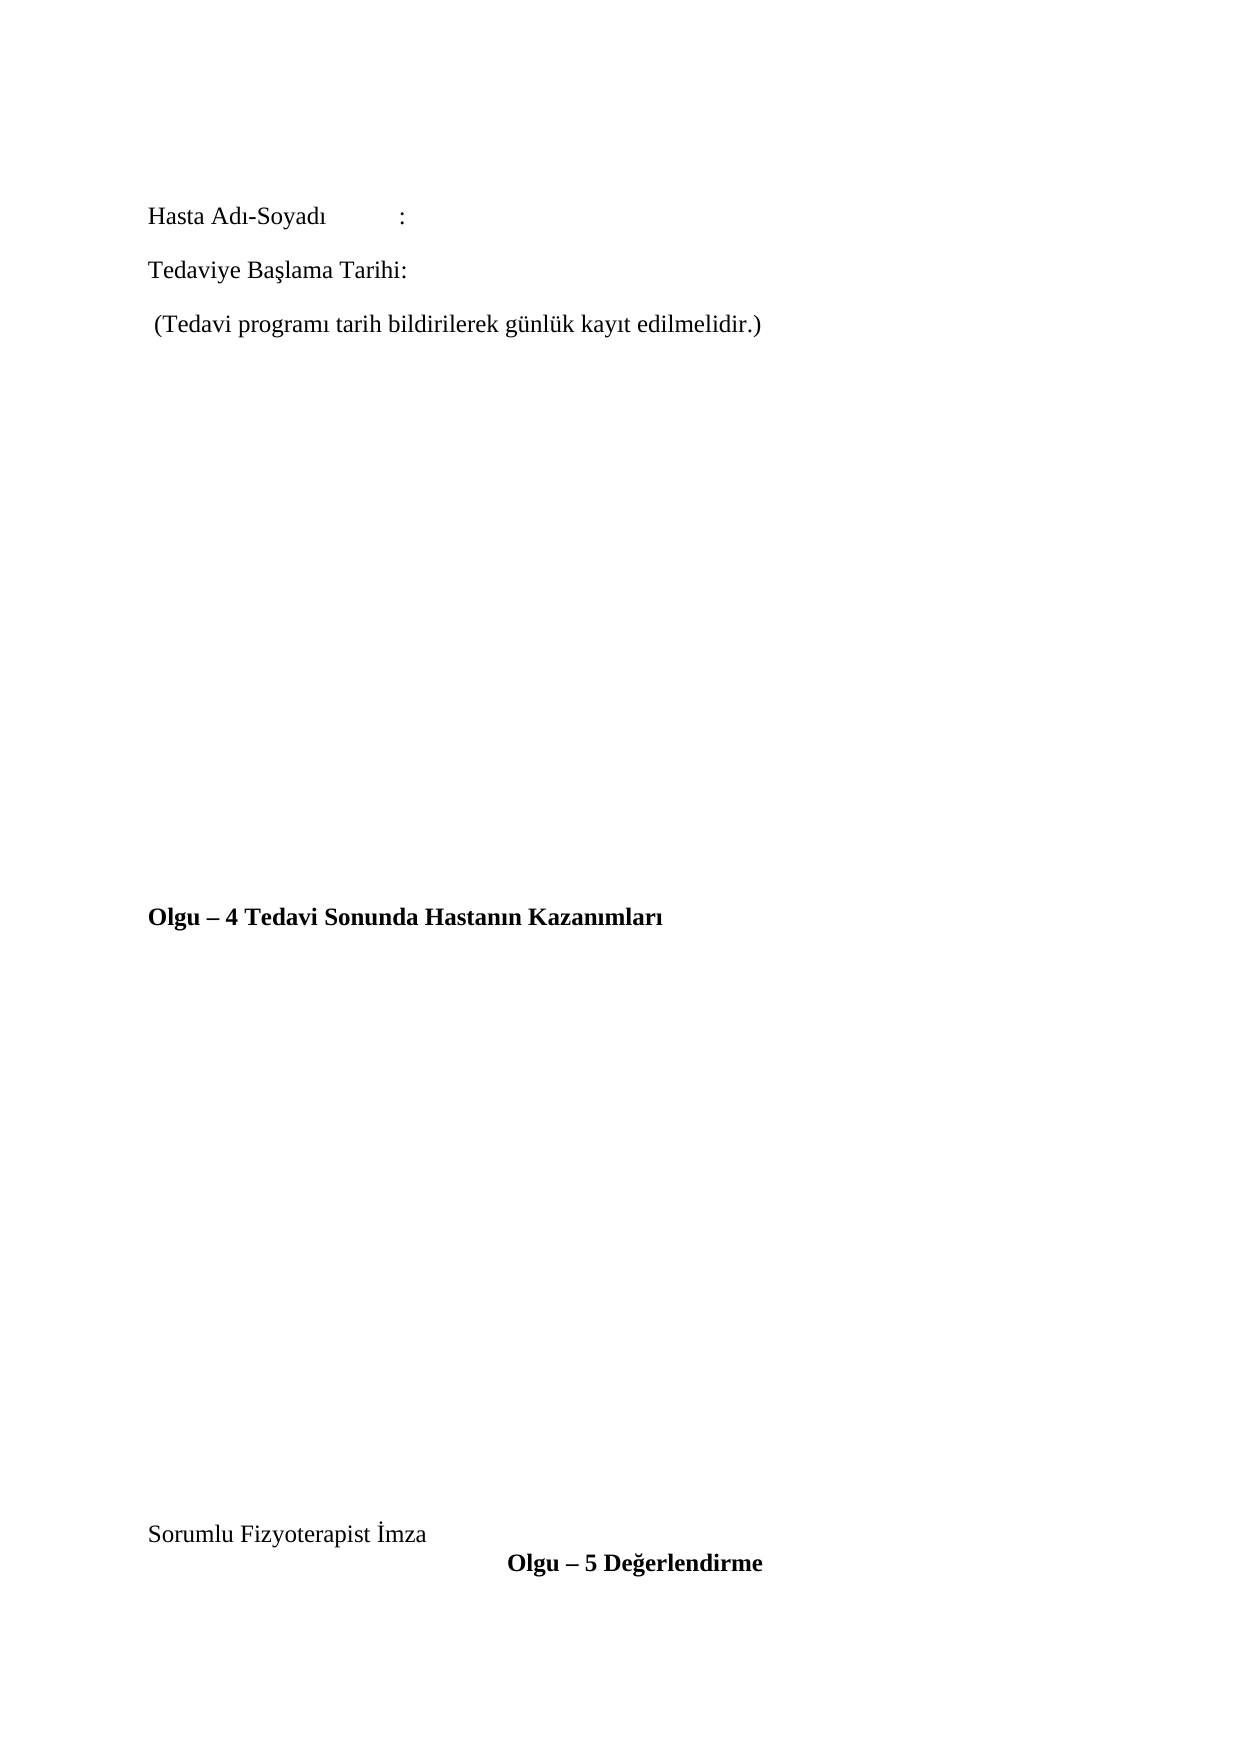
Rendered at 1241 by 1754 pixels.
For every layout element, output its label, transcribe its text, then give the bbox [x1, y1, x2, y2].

text Olgu – 4 Tedavi Sonunda Hastanın Kazanımları [148, 902, 1122, 930]
text Hasta Adı-Soyadı : [148, 201, 1122, 230]
text Olgu – 5 Değerlendirme [148, 1548, 1122, 1577]
text Sorumlu Fizyoterapist İmza [148, 1519, 1122, 1548]
text Tedaviye Başlama Tarihi: [148, 255, 1122, 284]
text (Tedavi programı tarih bildirilerek günlük kayıt edilmelidir.) [148, 309, 1122, 338]
